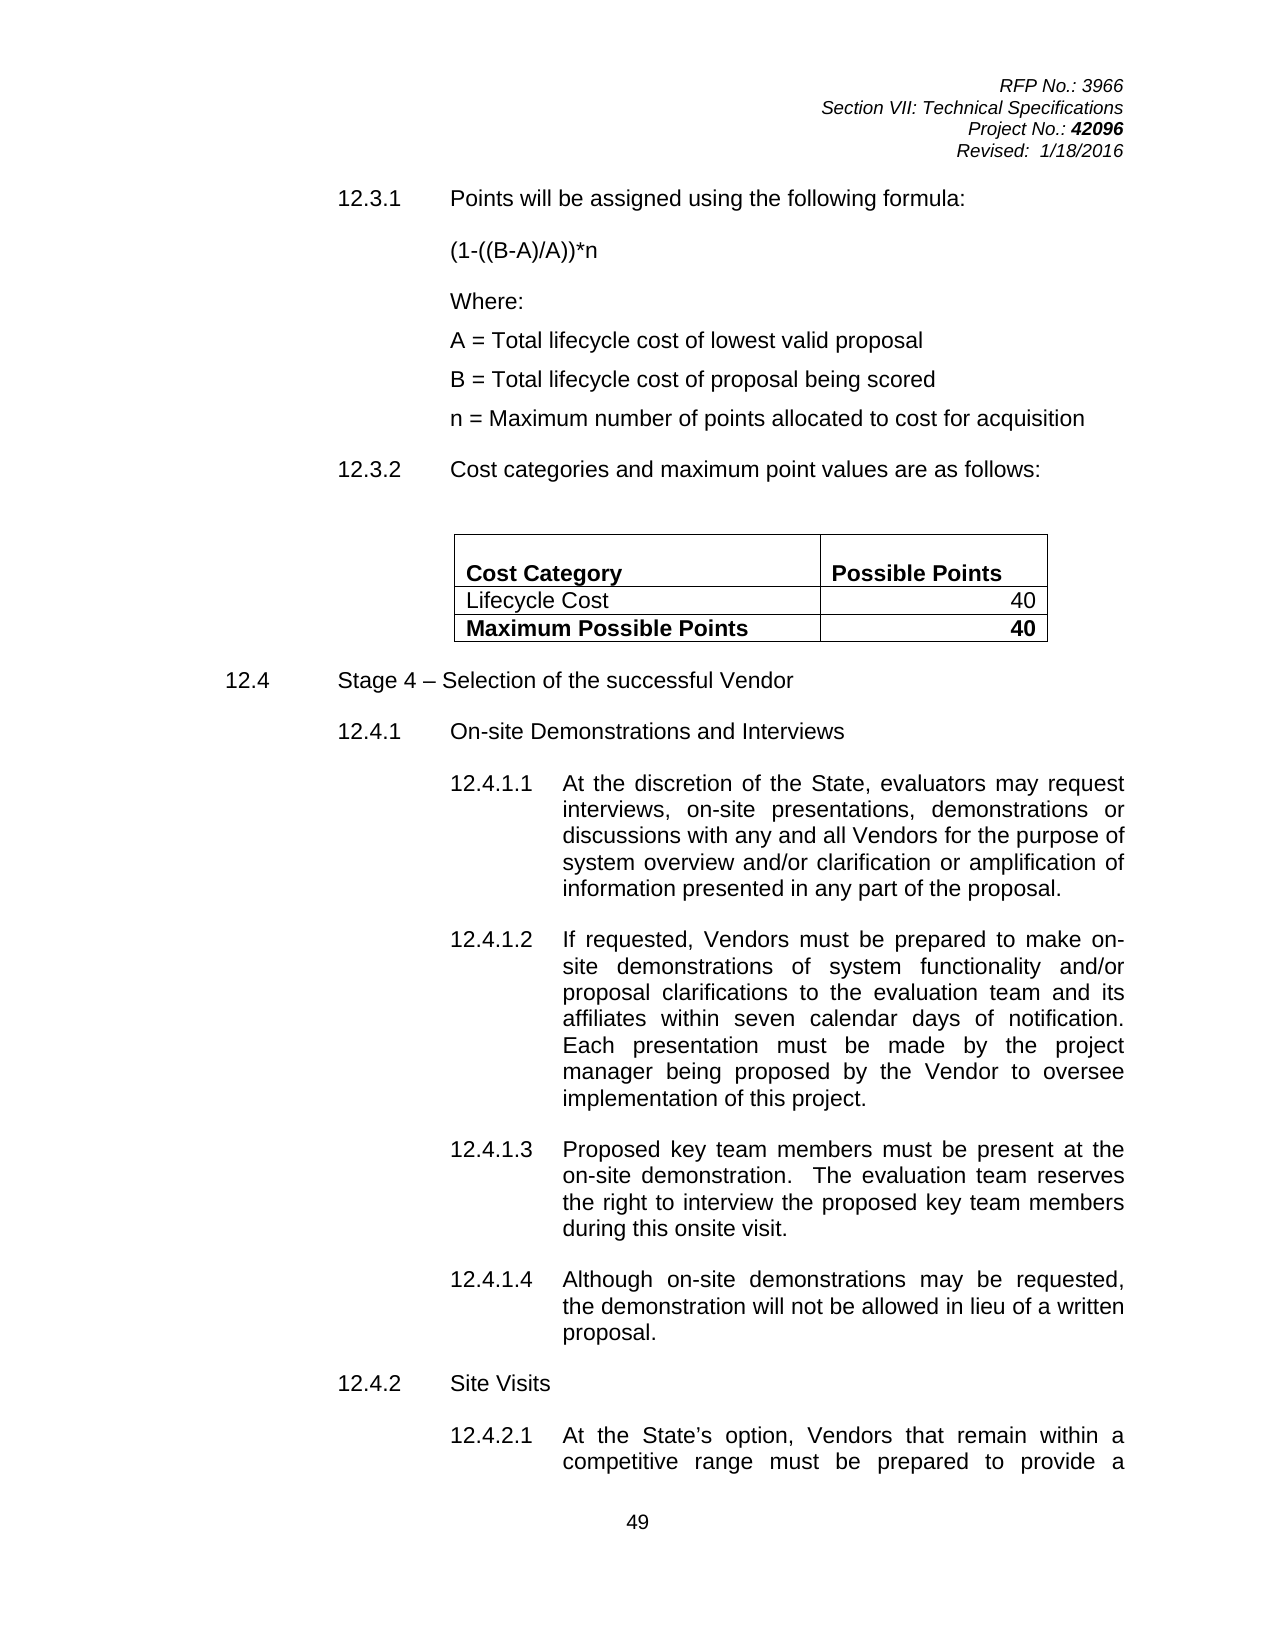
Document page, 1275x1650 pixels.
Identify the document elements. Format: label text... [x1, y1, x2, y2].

text On-site Demonstrations and Interviews [337, 718, 1125, 744]
text If requested, Vendors must be prepared to make on-site demonstrations of system functionality and/or proposal clarifications to the evaluation team and its affiliates within seven calendar days of notification. Each presentation must be made by the project manager being proposed by the Vendor to oversee implementation of this project. [450, 926, 1125, 1111]
table_cell 40 [821, 615, 1047, 641]
list B = Total lifecycle cost of proposal being scored [450, 366, 1125, 392]
list Where: [450, 288, 1125, 314]
list A = Total lifecycle cost of lowest valid proposal [450, 327, 1125, 353]
table_header Possible Points [821, 535, 1047, 586]
table_cell Maximum Possible Points [455, 615, 820, 641]
table_cell 40 [821, 587, 1047, 613]
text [450, 1422, 1125, 1474]
text Cost categories and maximum point values are as follows: [337, 456, 1125, 482]
table_cell Lifecycle Cost [455, 587, 820, 613]
table_header Cost Category [455, 535, 820, 586]
text Although on-site demonstrations may be requested, the demonstration will not be allowed in lieu of a written proposal. [450, 1266, 1125, 1345]
text Points will be assigned using the following formula: [337, 185, 1125, 212]
text Proposed key team members must be present at the on-site demonstration. The evaluation team reserves the right to interview the proposed key team members during this onsite visit. [450, 1136, 1125, 1241]
text At the discretion of the State, evaluators may request interviews, on-site presentations, demonstrations or discussions with any and all Vendors for the purpose of system overview and/or clarification or amplification of information presented in any part of the proposal. [450, 769, 1125, 901]
list n = Maximum number of points allocated to cost for acquisition [450, 404, 1125, 431]
text Stage 4 – Selection of the successful Vendor [225, 667, 1125, 693]
list (1-((B-A)/A))*n [450, 237, 1125, 263]
text Site Visits [337, 1370, 1125, 1397]
